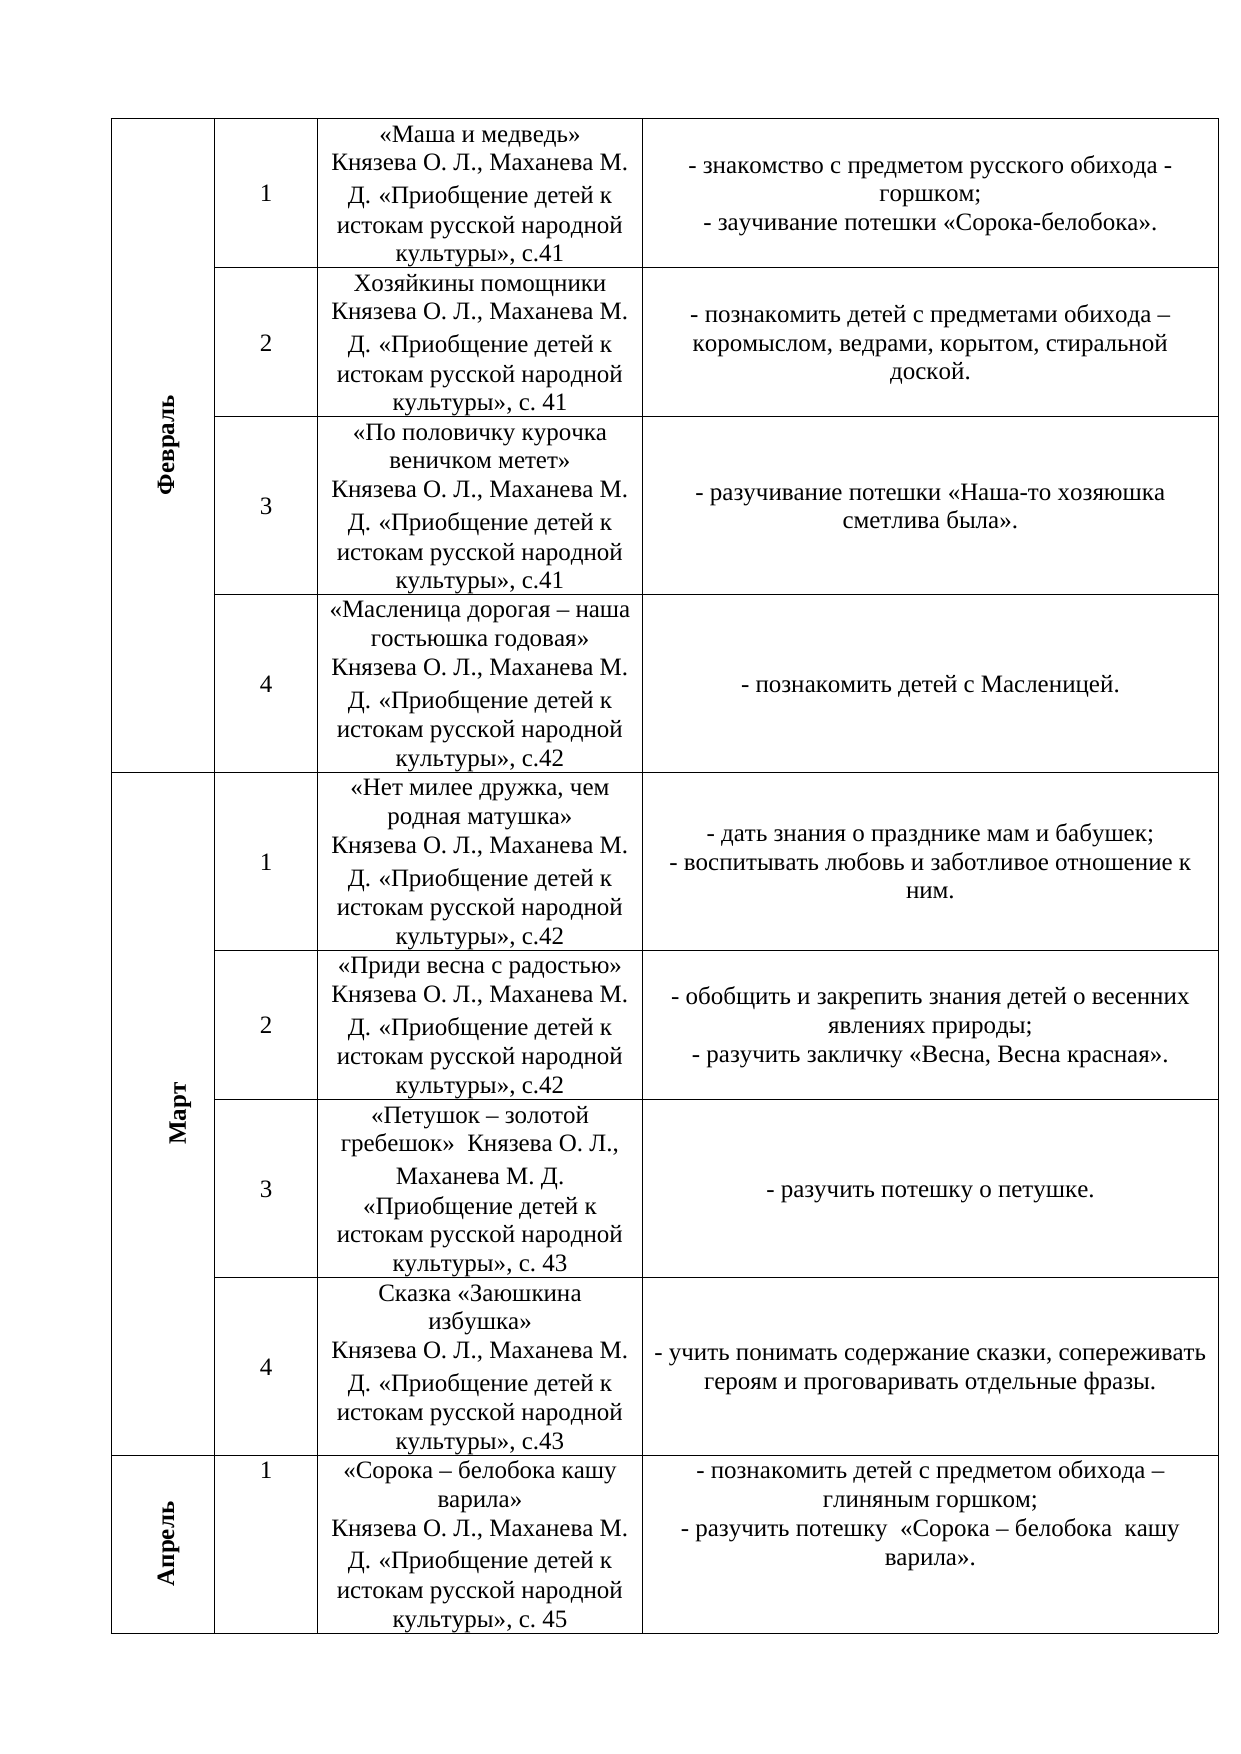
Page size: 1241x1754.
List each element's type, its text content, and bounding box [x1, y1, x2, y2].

table_cell Хозяйкины помощники Князева О. Л., Маханева М. Д. «Приобщение детей к истокам русской народной культуры», с. 41 [318, 268, 642, 416]
table_cell - разучить потешку о петушке. [643, 1100, 1218, 1277]
table_cell - познакомить детей с предметами обихода – коромыслом, ведрами, корытом, стиральной доской. [643, 268, 1218, 416]
table_cell 1 [215, 1456, 317, 1633]
table_cell Март [112, 773, 214, 1455]
table_cell Апрель [112, 1456, 214, 1633]
table_cell 2 [215, 951, 317, 1099]
table_cell 1 [215, 119, 317, 267]
table_cell «Сорока – белобока кашу варила» Князева О. Л., Маханева М. Д. «Приобщение детей к истокам русской народной культуры», с. 45 [318, 1456, 642, 1633]
table_cell - знакомство с предметом русского обихода - горшком; - заучивание потешки «Сорока-белобока». [643, 119, 1218, 267]
table_cell 1 [215, 773, 317, 950]
table_cell Февраль Февраль [112, 119, 214, 772]
table_cell «Масленица дорогая – наша гостьюшка годовая» Князева О. Л., Маханева М. Д. «Приобщение детей к истокам русской народной культуры», с.42 [318, 595, 642, 772]
table_cell «Приди весна с радостью» Князева О. Л., Маханева М. Д. «Приобщение детей к истокам русской народной культуры», с.42 [318, 951, 642, 1099]
table_cell - познакомить детей с предметом обихода – глиняным горшком; - разучить потешку «Сорока – белобока кашу варила». [643, 1456, 1218, 1633]
table_cell - разучивание потешки «Наша-то хозяюшка сметлива была». [643, 417, 1218, 594]
table_cell - обобщить и закрепить знания детей о весенних явлениях природы; - разучить закличку «Весна, Весна красная». [643, 951, 1218, 1099]
table_cell «По половичку курочка веничком метет» Князева О. Л., Маханева М. Д. «Приобщение детей к истокам русской народной культуры», с.41 [318, 417, 642, 594]
table_cell - учить понимать содержание сказки, сопереживать героям и проговаривать отдельные фразы. [643, 1278, 1218, 1455]
table_cell 3 [215, 417, 317, 594]
table_cell 2 [215, 268, 317, 416]
table_cell - дать знания о празднике мам и бабушек; - воспитывать любовь и заботливое отношение к ним. [643, 773, 1218, 950]
table_cell - познакомить детей с Масленицей. [643, 595, 1218, 772]
table_cell 4 [215, 1278, 317, 1455]
table_cell 4 [215, 595, 317, 772]
table_cell «Нет милее дружка, чем родная матушка» Князева О. Л., Маханева М. Д. «Приобщение детей к истокам русской народной культуры», с.42 [318, 773, 642, 950]
table_cell «Петушок – золотой гребешок» Князева О. Л., Маханева М. Д. «Приобщение детей к истокам русской народной культуры», с. 43 [318, 1100, 642, 1277]
table_cell Сказка «Заюшкина избушка» Князева О. Л., Маханева М. Д. «Приобщение детей к истокам русской народной культуры», с.43 [318, 1278, 642, 1455]
table_cell «Маша и медведь» Князева О. Л., Маханева М. Д. «Приобщение детей к истокам русской народной культуры», с.41 [318, 119, 642, 267]
table_cell 3 [215, 1100, 317, 1277]
